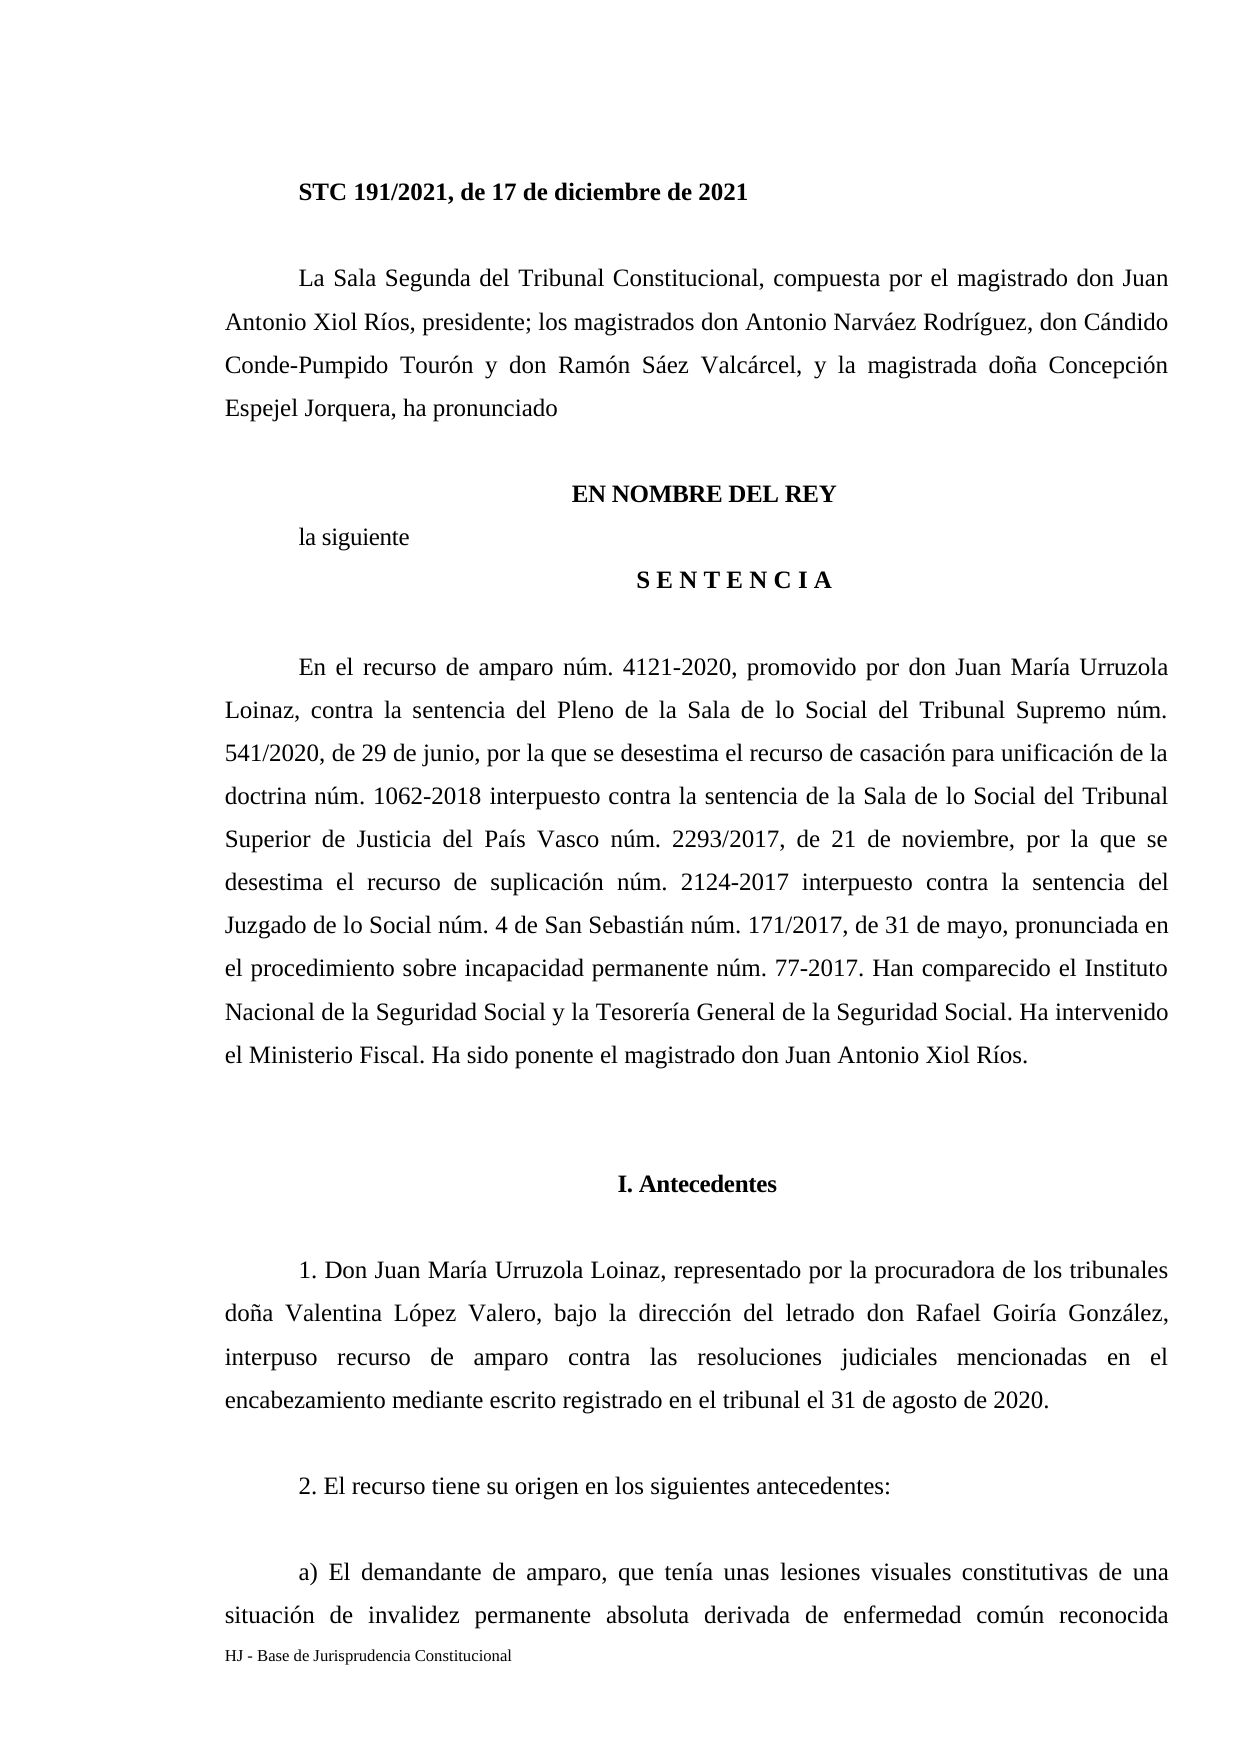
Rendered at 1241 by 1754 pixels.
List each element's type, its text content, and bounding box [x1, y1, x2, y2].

text S E N T E N C I A [224, 565, 1169, 594]
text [224, 1557, 1169, 1629]
text STC 191/2021, de 17 de diciembre de 2021 [224, 177, 1169, 206]
text 2. El recurso tiene su origen en los siguientes antecedentes: [224, 1471, 1169, 1500]
text I. Antecedentes [224, 1169, 1169, 1198]
text 1. Don Juan María Urruzola Loinaz, representado por la procuradora de los tribunales doña Valentina López Valero, bajo la dirección del letrado don Rafael Goiría González, interpuso recurso de amparo contra las resoluciones judiciales mencionadas en el encabezamiento mediante escrito registrado en el tribunal el 31 de agosto de 2020. [224, 1255, 1169, 1413]
text EN NOMBRE DEL REY [224, 479, 1110, 508]
text la siguiente [224, 522, 1110, 551]
text La Sala Segunda del Tribunal Constitucional, compuesta por el magistrado don Juan Antonio Xiol Ríos, presidente; los magistrados don Antonio Narváez Rodríguez, don Cándido Conde-Pumpido Tourón y don Ramón Sáez Valcárcel, y la magistrada doña Concepción Espejel Jorquera, ha pronunciado [224, 263, 1169, 422]
text En el recurso de amparo núm. 4121-2020, promovido por don Juan María Urruzola Loinaz, contra la sentencia del Pleno de la Sala de lo Social del Tribunal Supremo núm. 541/2020, de 29 de junio, por la que se desestima el recurso de casación para unificación de la doctrina núm. 1062-2018 interpuesto contra la sentencia de la Sala de lo Social del Tribunal Superior de Justicia del País Vasco núm. 2293/2017, de 21 de noviembre, por la que se desestima el recurso de suplicación núm. 2124-2017 interpuesto contra la sentencia del Juzgado de lo Social núm. 4 de San Sebastián núm. 171/2017, de 31 de mayo, pronunciada en el procedimiento sobre incapacidad permanente núm. 77-2017. Han comparecido el Instituto Nacional de la Seguridad Social y la Tesorería General de la Seguridad Social. Ha intervenido el Ministerio Fiscal. Ha sido ponente el magistrado don Juan Antonio Xiol Ríos. [224, 652, 1169, 1068]
